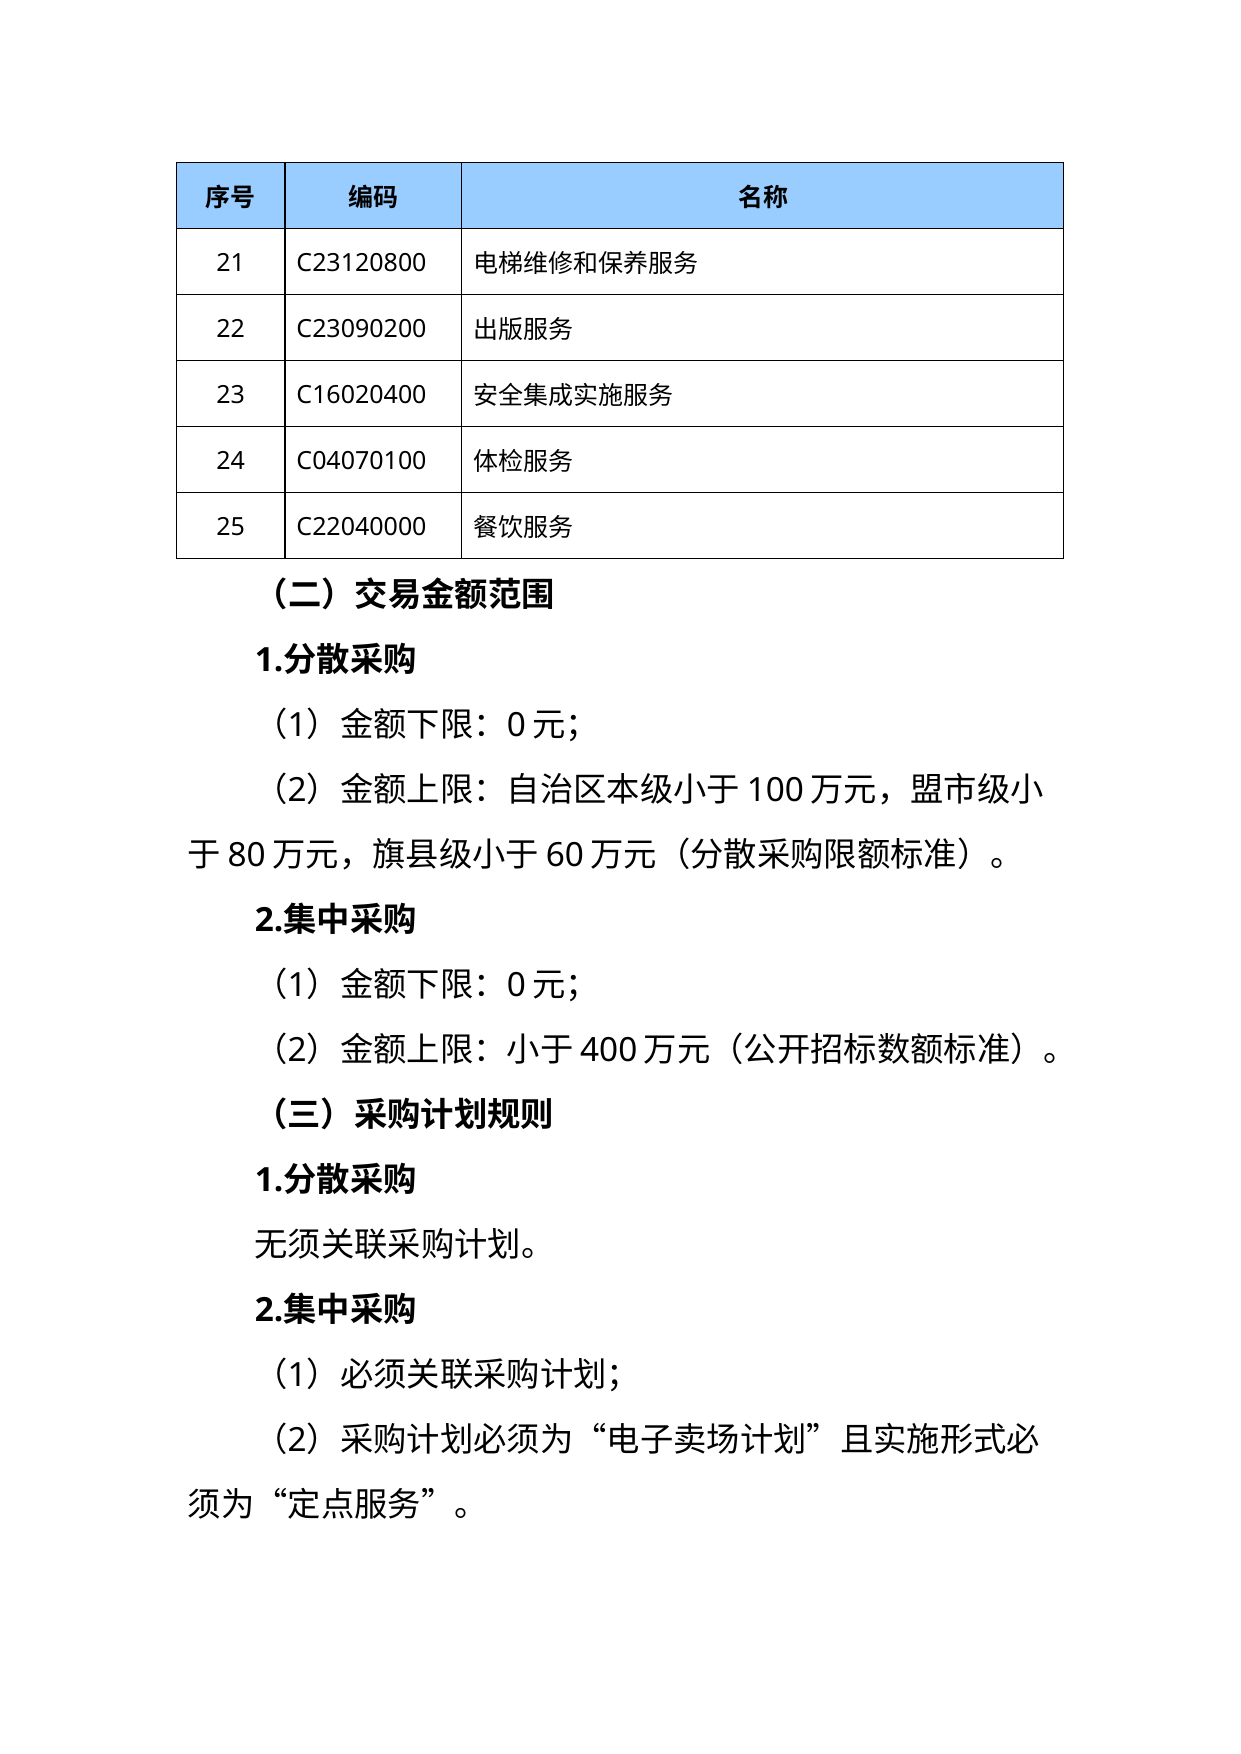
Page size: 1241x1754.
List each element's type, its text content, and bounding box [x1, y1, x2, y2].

text （1）金额下限：0元； [187, 949, 1053, 1014]
table_cell C23120800 [286, 229, 461, 294]
table_cell 21 [177, 229, 284, 294]
table_cell 电梯维修和保养服务 [462, 229, 1063, 294]
table_cell C22040000 [286, 493, 461, 558]
text 2.集中采购 [187, 1274, 1053, 1339]
table_cell 出版服务 [462, 295, 1063, 360]
table_cell 22 [177, 295, 284, 360]
text 2.集中采购 [187, 884, 1053, 949]
table_cell C04070100 [286, 427, 461, 492]
text （2）采购计划必须为“电子卖场计划”且实施形式必须为“定点服务”。 [187, 1404, 1053, 1534]
text 无须关联采购计划。 [187, 1209, 1053, 1274]
table_header 编码 [286, 163, 461, 228]
text 1.分散采购 [187, 1144, 1053, 1209]
table_cell 23 [177, 361, 284, 426]
table_cell 安全集成实施服务 [462, 361, 1063, 426]
text 1.分散采购 [187, 624, 1053, 689]
text （三）采购计划规则 [254, 1079, 1053, 1144]
table_cell C23090200 [286, 295, 461, 360]
table_cell 体检服务 [462, 427, 1063, 492]
table_cell 25 [177, 493, 284, 558]
table_header 名称 [462, 163, 1063, 228]
table_cell 餐饮服务 [462, 493, 1063, 558]
table_header 序号 [177, 163, 284, 228]
text （1）必须关联采购计划； [187, 1339, 1053, 1404]
text （2）金额上限：小于400万元（公开招标数额标准）。 [187, 1014, 1053, 1079]
table_cell 24 [177, 427, 284, 492]
table_cell C16020400 [286, 361, 461, 426]
text （二）交易金额范围 [187, 559, 1053, 624]
text （1）金额下限：0元； [187, 689, 1053, 754]
text （2）金额上限：自治区本级小于100万元，盟市级小于80万元，旗县级小于60万元（分散采购限额标准）。 [187, 754, 1053, 884]
